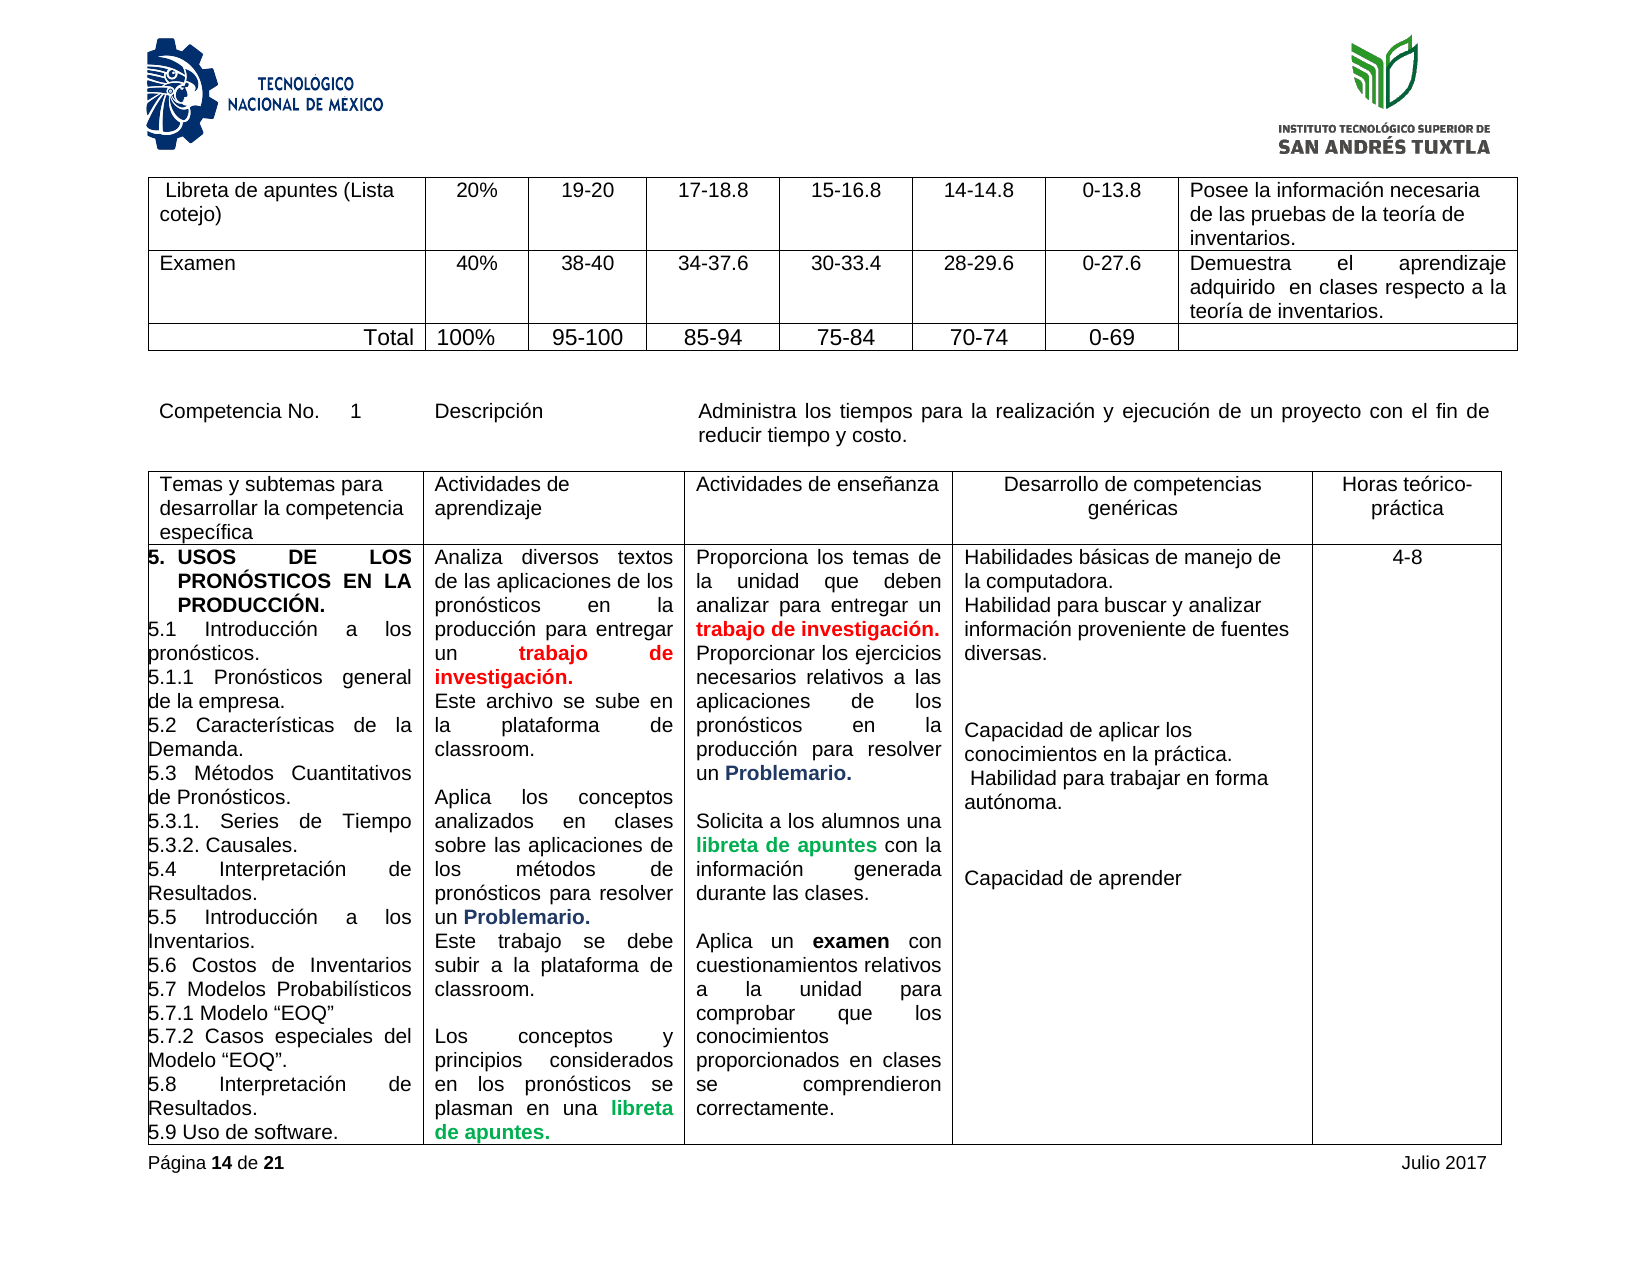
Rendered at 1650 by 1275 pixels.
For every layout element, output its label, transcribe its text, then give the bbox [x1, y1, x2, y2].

table_cell 70-74 [913, 324, 1045, 350]
table_header Descripción [423, 399, 687, 447]
table_cell 34-37.6 [647, 251, 779, 323]
table_header Temas y subtemas para desarrollar la competencia específica [149, 472, 423, 544]
table_cell Examen [149, 251, 425, 323]
table_cell 100% [426, 324, 528, 350]
table_cell 14-14.8 [913, 178, 1045, 250]
table_cell Libreta de apuntes (Lista cotejo) [149, 178, 425, 250]
table_cell 0-69 [1046, 324, 1178, 350]
table_cell 95-100 [529, 324, 646, 350]
table_header Actividades de aprendizaje [424, 472, 684, 544]
table_cell 0-27.6 [1046, 251, 1178, 323]
table_cell Demuestra el aprendizaje adquirido en clases respecto a la teoría de inventarios. [1179, 251, 1517, 323]
table_header Administra los tiempos para la realización y ejecución de un proyecto con el fin de reducir tiempo y costo. [687, 399, 1502, 447]
table_cell 4-8 [1313, 545, 1501, 1144]
table_header 1 [339, 399, 423, 447]
picture [137, 34, 392, 154]
table_cell 38-40 [529, 251, 646, 323]
table_cell 0-13.8 [1046, 178, 1178, 250]
picture [1279, 34, 1490, 154]
table_cell 28-29.6 [913, 251, 1045, 323]
table_header Horas teórico-práctica [1313, 472, 1501, 544]
table_cell 30-33.4 [780, 251, 912, 323]
table_header Actividades de enseñanza [685, 472, 952, 544]
table_cell 15-16.8 [780, 178, 912, 250]
table_cell 85-94 [647, 324, 779, 350]
table_header Desarrollo de competencias genéricas [953, 472, 1312, 544]
table_cell 40% [426, 251, 528, 323]
table_cell 17-18.8 [647, 178, 779, 250]
table_cell [1179, 324, 1517, 350]
table_cell 19-20 [529, 178, 646, 250]
table_header Competencia No. [148, 399, 338, 447]
table_cell 20% [426, 178, 528, 250]
table_cell Total [149, 324, 425, 350]
table_cell 75-84 [780, 324, 912, 350]
table_cell Posee la información necesaria de las pruebas de la teoría de inventarios. [1179, 178, 1517, 250]
